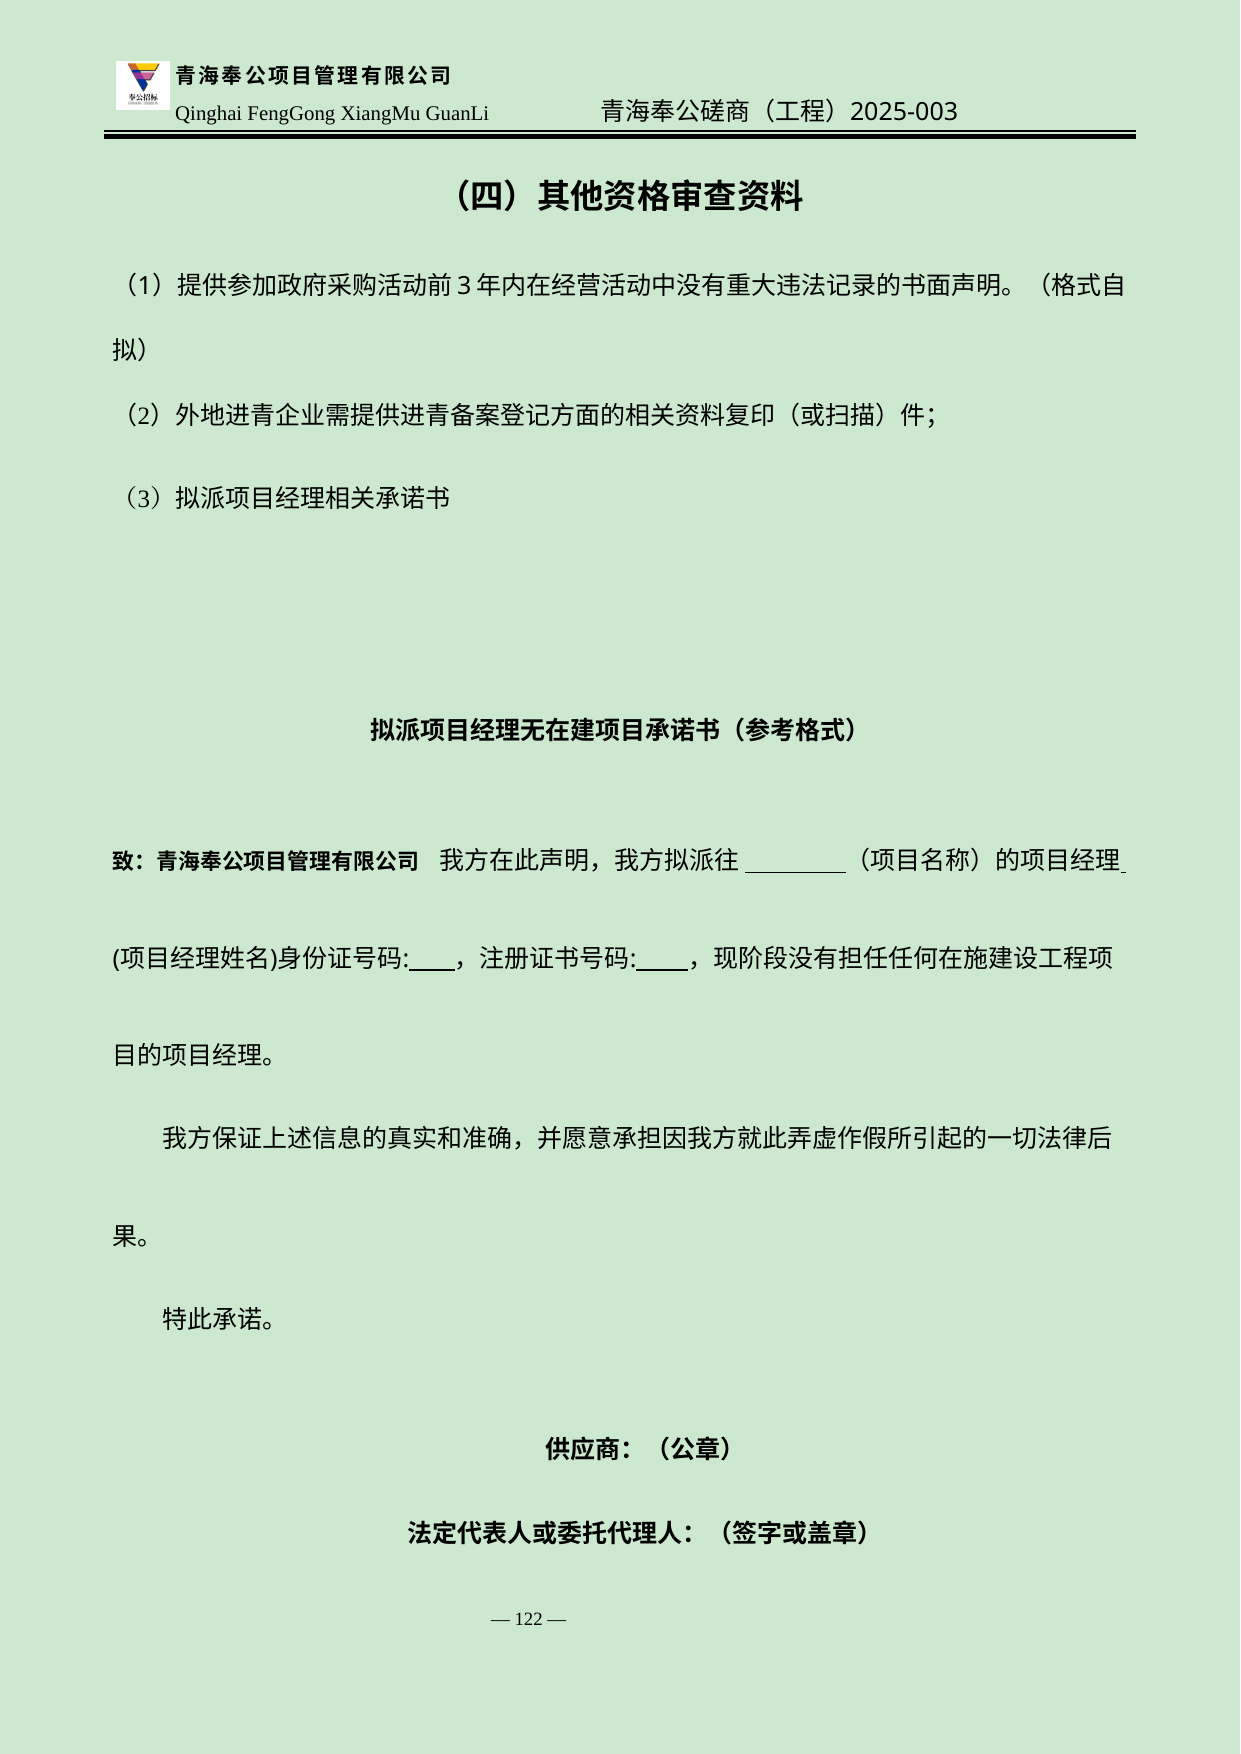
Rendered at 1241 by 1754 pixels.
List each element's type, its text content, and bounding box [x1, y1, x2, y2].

text 特此承诺。 [112, 1285, 1128, 1350]
text （四）其他资格审查资料 [112, 162, 1128, 227]
text （3）拟派项目经理相关承诺书 [112, 464, 1128, 529]
text （1）提供参加政府采购活动前3年内在经营活动中没有重大违法记录的书面声明。（格式自拟） [112, 251, 1128, 381]
picture [116, 61, 170, 110]
text 致：青海奉公项目管理有限公司 我方在此声明，我方拟派往 （项目名称）的项目经理 (项目经理姓名)身份证号码: ，注册证书号码: ，现阶段没有担任任何在施建设工程项目的项目经理。 [112, 826, 1128, 1086]
text 供应商：（公章） [112, 1416, 1128, 1481]
text （2）外地进青企业需提供进青备案登记方面的相关资料复印（或扫描）件； [112, 381, 1128, 446]
text 拟派项目经理无在建项目承诺书（参考格式） [112, 696, 1128, 761]
text 法定代表人或委托代理人：（签字或盖章） [112, 1499, 1128, 1564]
text 我方保证上述信息的真实和准确，并愿意承担因我方就此弄虚作假所引起的一切法律后果。 [112, 1104, 1128, 1267]
